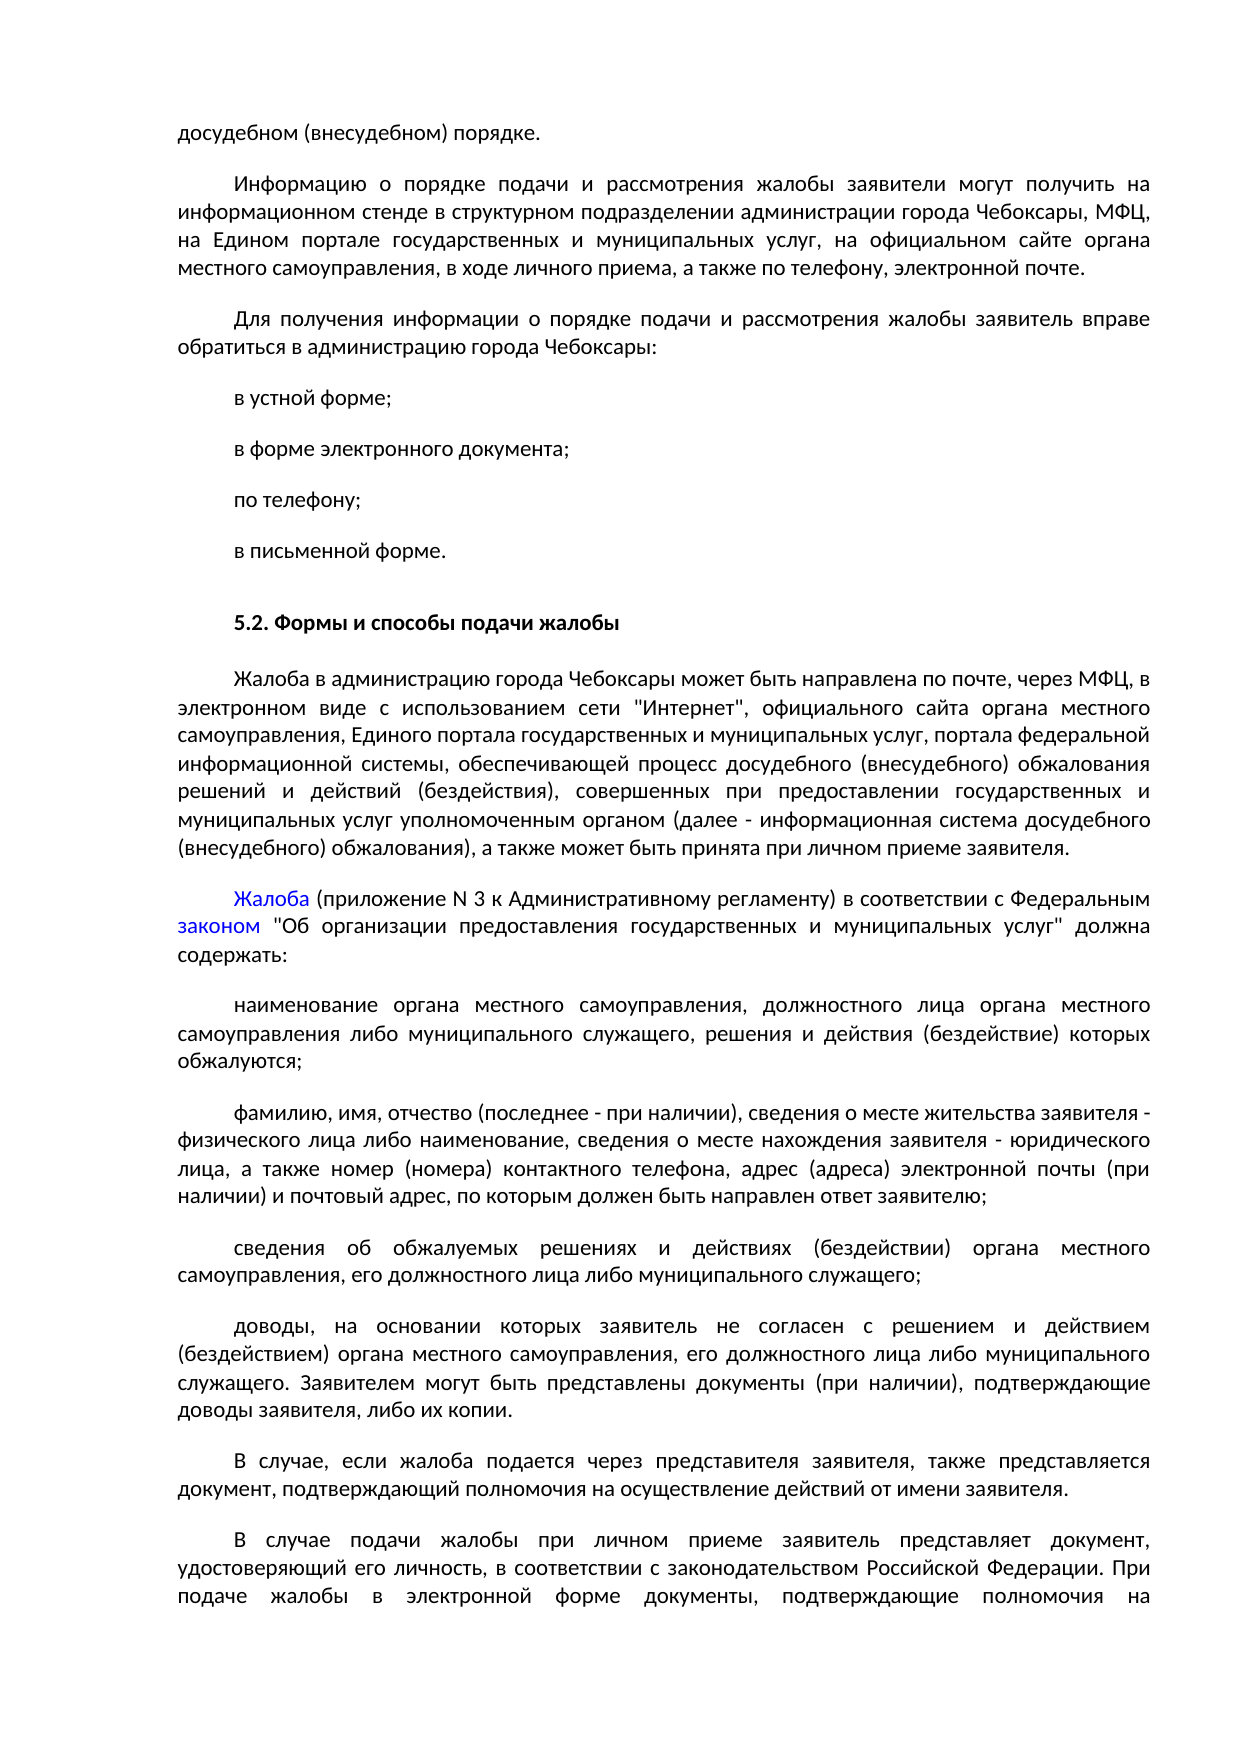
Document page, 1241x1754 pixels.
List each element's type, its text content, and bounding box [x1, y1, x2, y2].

text в устной форме; [177, 383, 1152, 411]
title 5.2. Формы и способы подачи жалобы [177, 608, 1152, 637]
text Жалоба (приложение N 3 к Административному регламенту) в соответствии с Федеральным законом "Об организации предоставления государственных и муниципальных услуг" должна содержать: [177, 884, 1152, 968]
text Для получения информации о порядке подачи и рассмотрения жалобы заявитель вправе обратиться в администрацию города Чебоксары: [177, 304, 1152, 360]
text Жалоба в администрацию города Чебоксары может быть направлена по почте, через МФЦ, в электронном виде с использованием сети "Интернет", официального сайта органа местного самоуправления, Единого портала государственных и муниципальных услуг, портала федеральной информационной системы, обеспечивающей процесс досудебного (внесудебного) обжалования решений и действий (бездействия), совершенных при предоставлении государственных и муниципальных услуг уполномоченным органом (далее - информационная система досудебного (внесудебного) обжалования), а также может быть принята при личном приеме заявителя. [177, 664, 1152, 861]
text Информацию о порядке подачи и рассмотрения жалобы заявители могут получить на информационном стенде в структурном подразделении администрации города Чебоксары, МФЦ, на Едином портале государственных и муниципальных услуг, на официальном сайте органа местного самоуправления, в ходе личного приема, а также по телефону, электронной почте. [177, 169, 1152, 281]
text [177, 1526, 1152, 1609]
text доводы, на основании которых заявитель не согласен с решением и действием (бездействием) органа местного самоуправления, его должностного лица либо муниципального служащего. Заявителем могут быть представлены документы (при наличии), подтверждающие доводы заявителя, либо их копии. [177, 1312, 1152, 1424]
text В случае, если жалоба подается через представителя заявителя, также представляется документ, подтверждающий полномочия на осуществление действий от имени заявителя. [177, 1447, 1152, 1503]
text в форме электронного документа; [177, 434, 1152, 462]
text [177, 118, 1152, 146]
text наименование органа местного самоуправления, должностного лица органа местного самоуправления либо муниципального служащего, решения и действия (бездействие) которых обжалуются; [177, 991, 1152, 1075]
text в письменной форме. [177, 536, 1152, 564]
text фамилию, имя, отчество (последнее - при наличии), сведения о месте жительства заявителя - физического лица либо наименование, сведения о месте нахождения заявителя - юридического лица, а также номер (номера) контактного телефона, адрес (адреса) электронной почты (при наличии) и почтовый адрес, по которым должен быть направлен ответ заявителю; [177, 1098, 1152, 1210]
text сведения об обжалуемых решениях и действиях (бездействии) органа местного самоуправления, его должностного лица либо муниципального служащего; [177, 1233, 1152, 1289]
text по телефону; [177, 485, 1152, 513]
